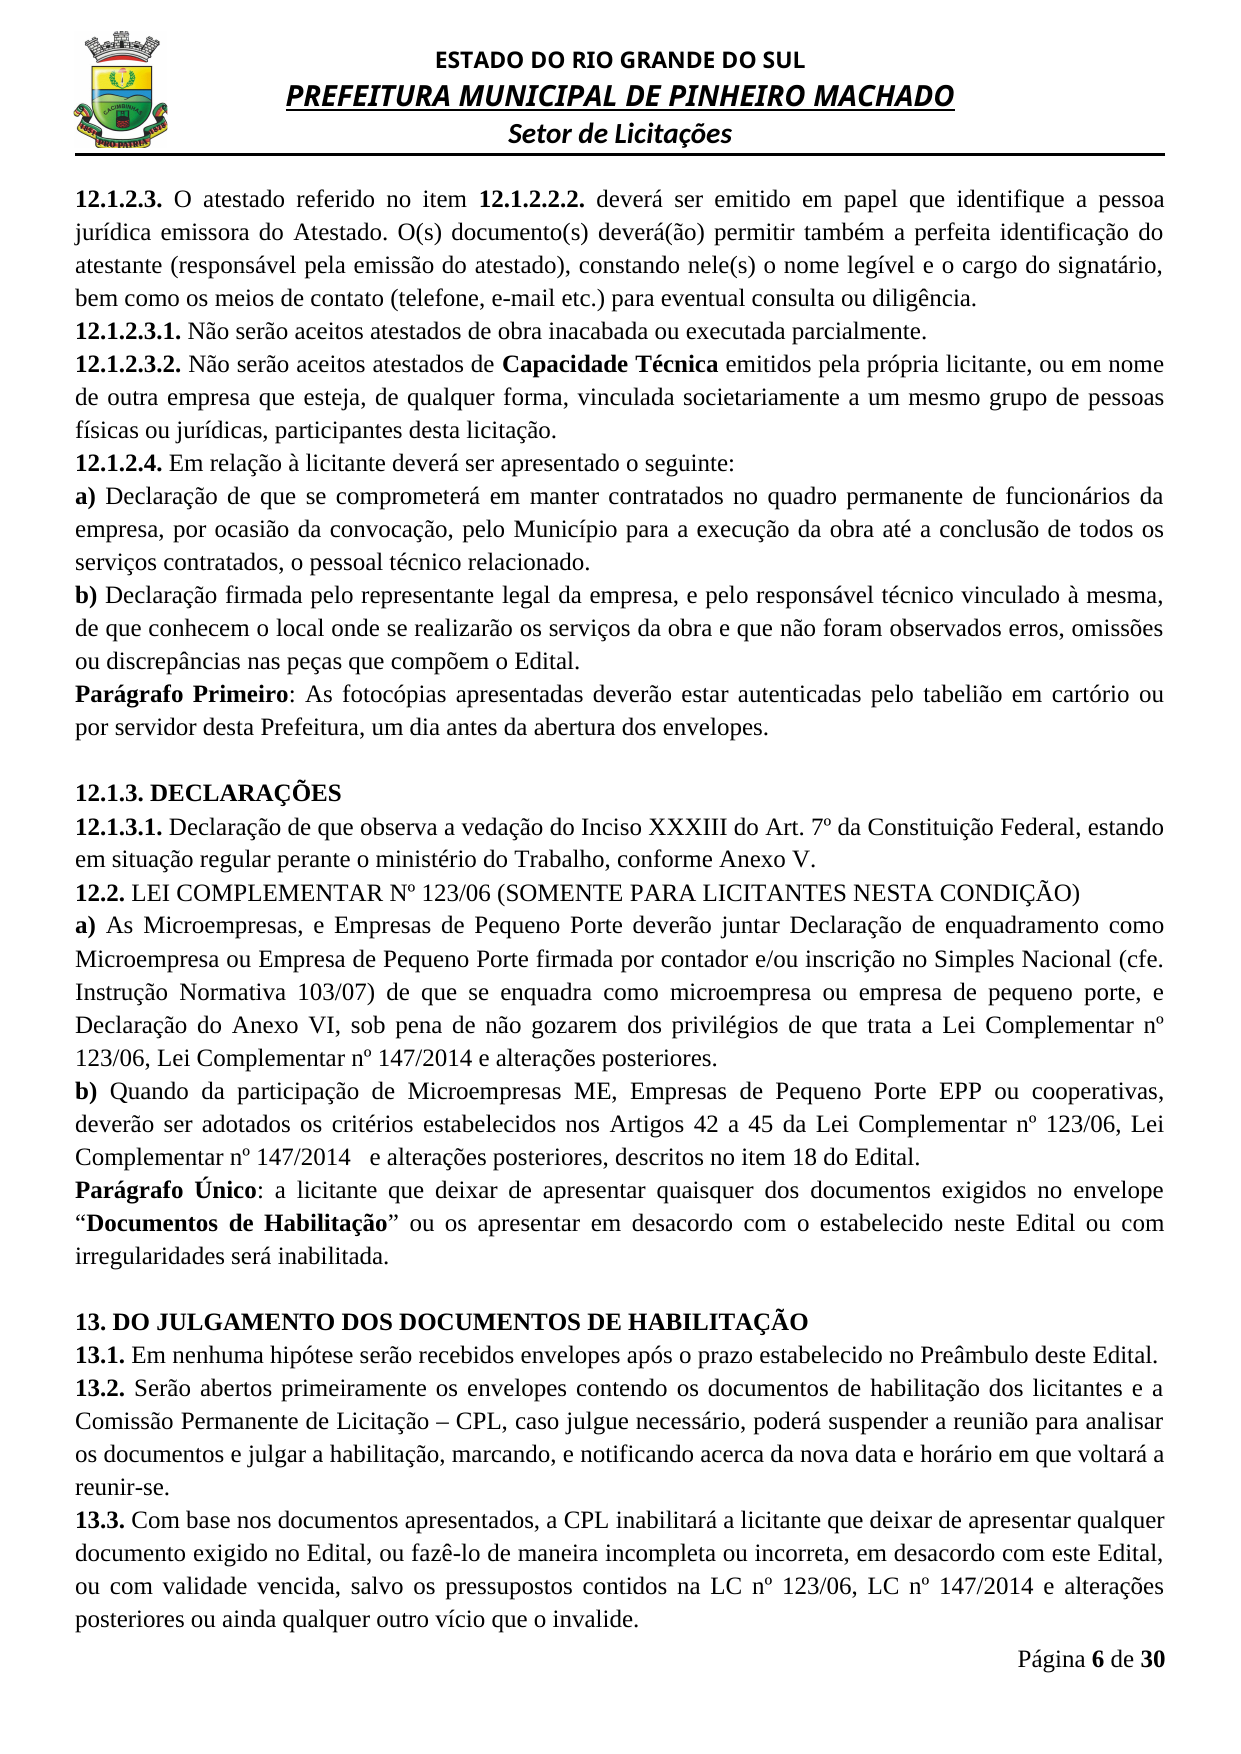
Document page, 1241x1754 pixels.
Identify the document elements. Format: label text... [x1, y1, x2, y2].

text Parágrafo Primeiro: As fotocópias apresentadas deverão estar autenticadas pelo tabelião em cartório ou por servidor desta Prefeitura, um dia antes da abertura dos envelopes. [75, 679, 1165, 741]
text 12.1.2.3.1. Não serão aceitos atestados de obra inacabada ou executada parcialmente. [75, 316, 1165, 345]
picture [73, 31, 168, 148]
text 12.1.2.4. Em relação à licitante deverá ser apresentado o seguinte: [75, 448, 1165, 477]
text 12.1.3. DECLARAÇÕES [75, 778, 1165, 807]
text 13.3. Com base nos documentos apresentados, a CPL inabilitará a licitante que deixar de apresentar qualquer documento exigido no Edital, ou fazê-lo de maneira incompleta ou incorreta, em desacordo com este Edital, ou com validade vencida, salvo os pressupostos contidos na LC nº 123/06, LC nº 147/2014 e alterações posteriores ou ainda qualquer outro vício que o invalide. [75, 1505, 1165, 1633]
text 13. DO JULGAMENTO DOS DOCUMENTOS DE HABILITAÇÃO [75, 1307, 1165, 1336]
text 12.2. LEI COMPLEMENTAR Nº 123/06 (SOMENTE PARA LICITANTES NESTA CONDIÇÃO) [75, 878, 1165, 906]
text Parágrafo Único: a licitante que deixar de apresentar quaisquer dos documentos exigidos no envelope “Documentos de Habilitação” ou os apresentar em desacordo com o estabelecido neste Edital ou com irregularidades será inabilitada. [75, 1175, 1165, 1269]
text 12.1.2.3.2. Não serão aceitos atestados de Capacidade Técnica emitidos pela própria licitante, ou em nome de outra empresa que esteja, de qualquer forma, vinculada societariamente a um mesmo grupo de pessoas físicas ou jurídicas, participantes desta licitação. [75, 349, 1165, 444]
text 12.1.2.3. O atestado referido no item 12.1.2.2.2. deverá ser emitido em papel que identifique a pessoa jurídica emissora do Atestado. O(s) documento(s) deverá(ão) permitir também a perfeita identificação do atestante (responsável pela emissão do atestado), constando nele(s) o nome legível e o cargo do signatário, bem como os meios de contato (telefone, e-mail etc.) para eventual consulta ou diligência. [75, 184, 1165, 312]
text 13.2. Serão abertos primeiramente os envelopes contendo os documentos de habilitação dos licitantes e a Comissão Permanente de Licitação – CPL, caso julgue necessário, poderá suspender a reunião para analisar os documentos e julgar a habilitação, marcando, e notificando acerca da nova data e horário em que voltará a reunir-se. [75, 1373, 1165, 1501]
text b) Declaração firmada pelo representante legal da empresa, e pelo responsável técnico vinculado à mesma, de que conhecem o local onde se realizarão os serviços da obra e que não foram observados erros, omissões ou discrepâncias nas peças que compõem o Edital. [75, 580, 1165, 675]
text a) As Microempresas, e Empresas de Pequeno Porte deverão juntar Declaração de enquadramento como Microempresa ou Empresa de Pequeno Porte firmada por contador e/ou inscrição no Simples Nacional (cfe. Instrução Normativa 103/07) de que se enquadra como microempresa ou empresa de pequeno porte, e Declaração do Anexo VI, sob pena de não gozarem dos privilégios de que trata a Lei Complementar nº 123/06, Lei Complementar nº 147/2014 e alterações posteriores. [75, 911, 1165, 1071]
text b) Quando da participação de Microempresas ME, Empresas de Pequeno Porte EPP ou cooperativas, deverão ser adotados os critérios estabelecidos nos Artigos 42 a 45 da Lei Complementar nº 123/06, Lei Complementar nº 147/2014 e alterações posteriores, descritos no item 18 do Edital. [75, 1076, 1165, 1171]
text a) Declaração de que se comprometerá em manter contratados no quadro permanente de funcionários da empresa, por ocasião da convocação, pelo Município para a execução da obra até a conclusão de todos os serviços contratados, o pessoal técnico relacionado. [75, 481, 1165, 576]
text 13.1. Em nenhuma hipótese serão recebidos envelopes após o prazo estabelecido no Preâmbulo deste Edital. [75, 1340, 1165, 1369]
text 12.1.3.1. Declaração de que observa a vedação do Inciso XXXIII do Art. 7º da Constituição Federal, estando em situação regular perante o ministério do Trabalho, conforme Anexo V. [75, 812, 1165, 873]
